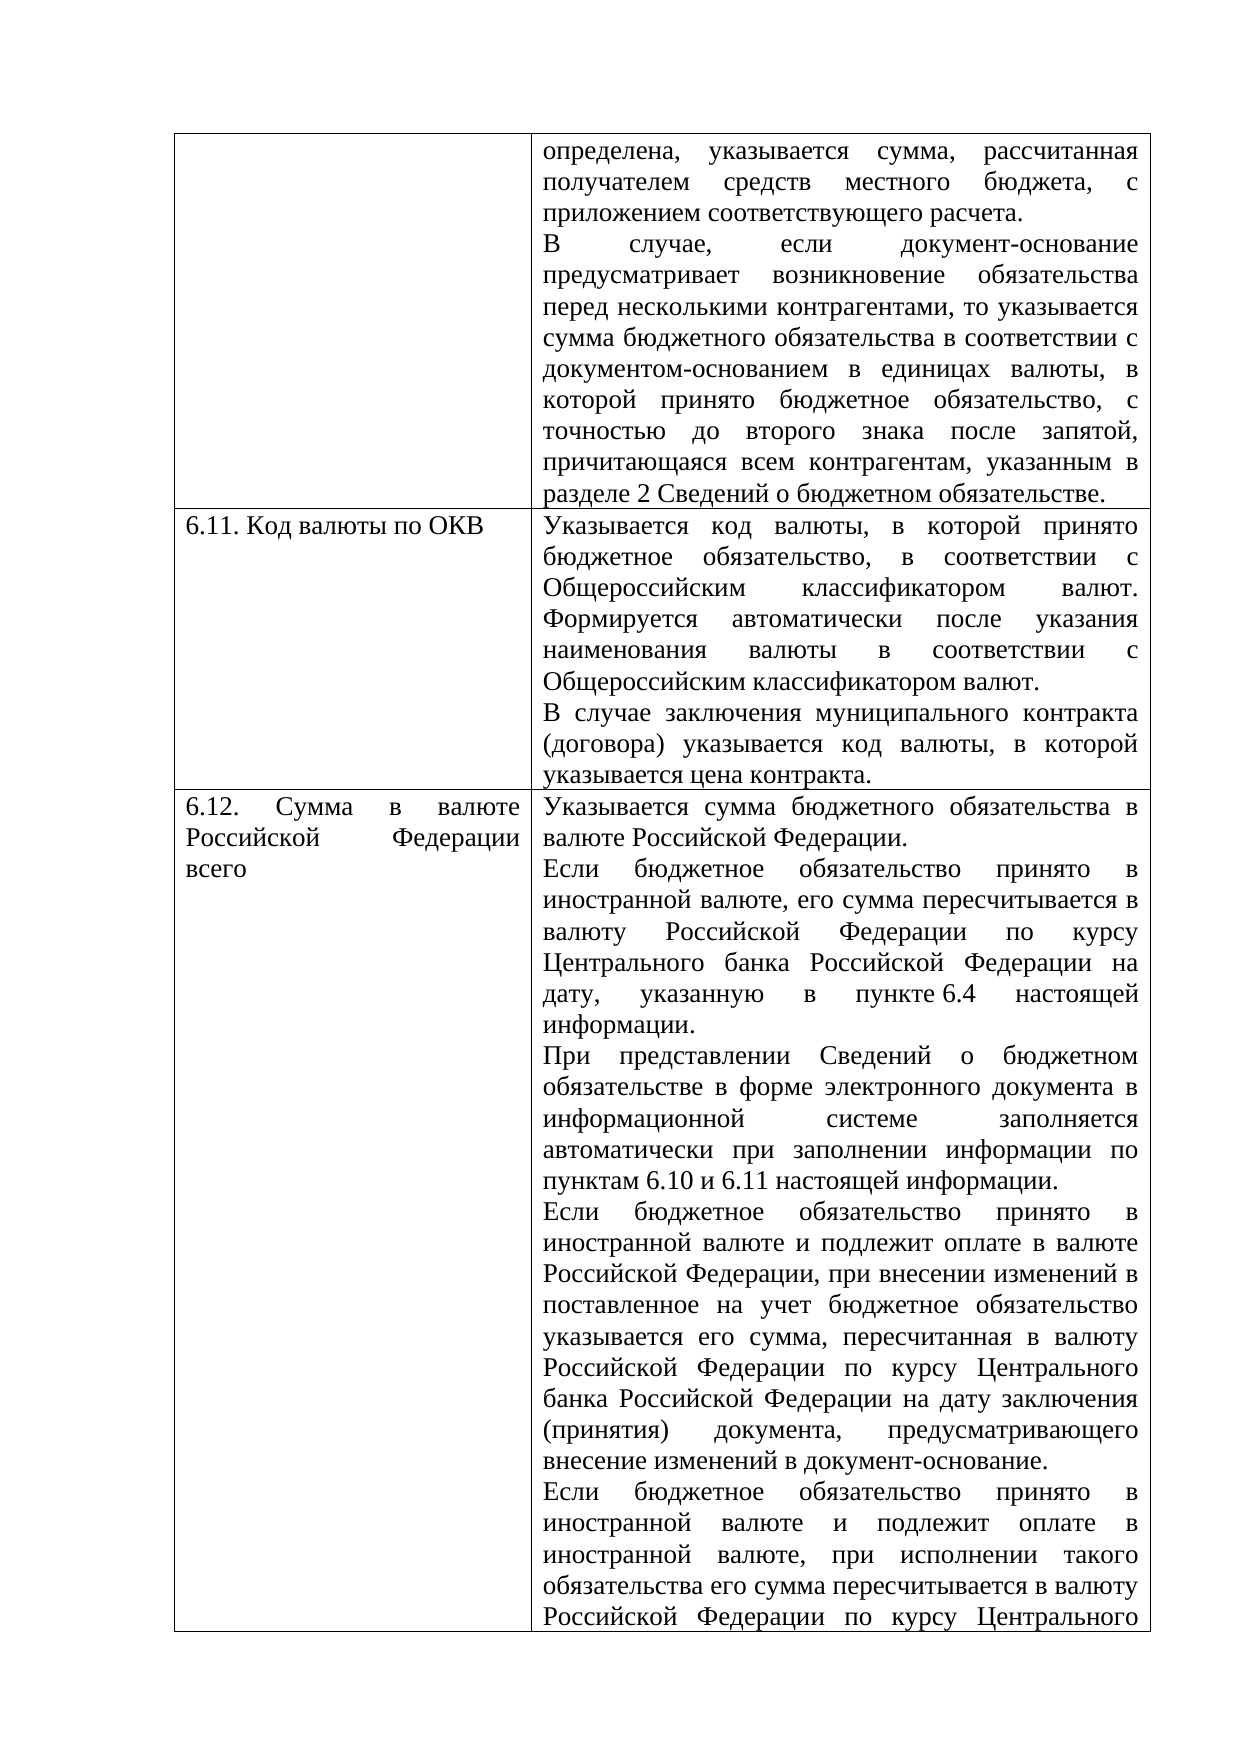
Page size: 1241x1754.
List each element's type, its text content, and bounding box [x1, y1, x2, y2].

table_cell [532, 134, 1150, 508]
table_cell 6.11. Код валюты по ОКВ [175, 509, 531, 789]
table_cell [532, 790, 1150, 1631]
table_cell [175, 790, 531, 1631]
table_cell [175, 134, 531, 508]
table_cell Указывается код валюты, в которой принято бюджетное обязательство, в соответствии с Общероссийским классификатором валют. Формируется автоматически после указания наименования валюты в соответствии с Общероссийским классификатором валют. В случае заключения муниципального контракта (договора) указывается код валюты, в которой указывается цена контракта. [532, 509, 1150, 789]
